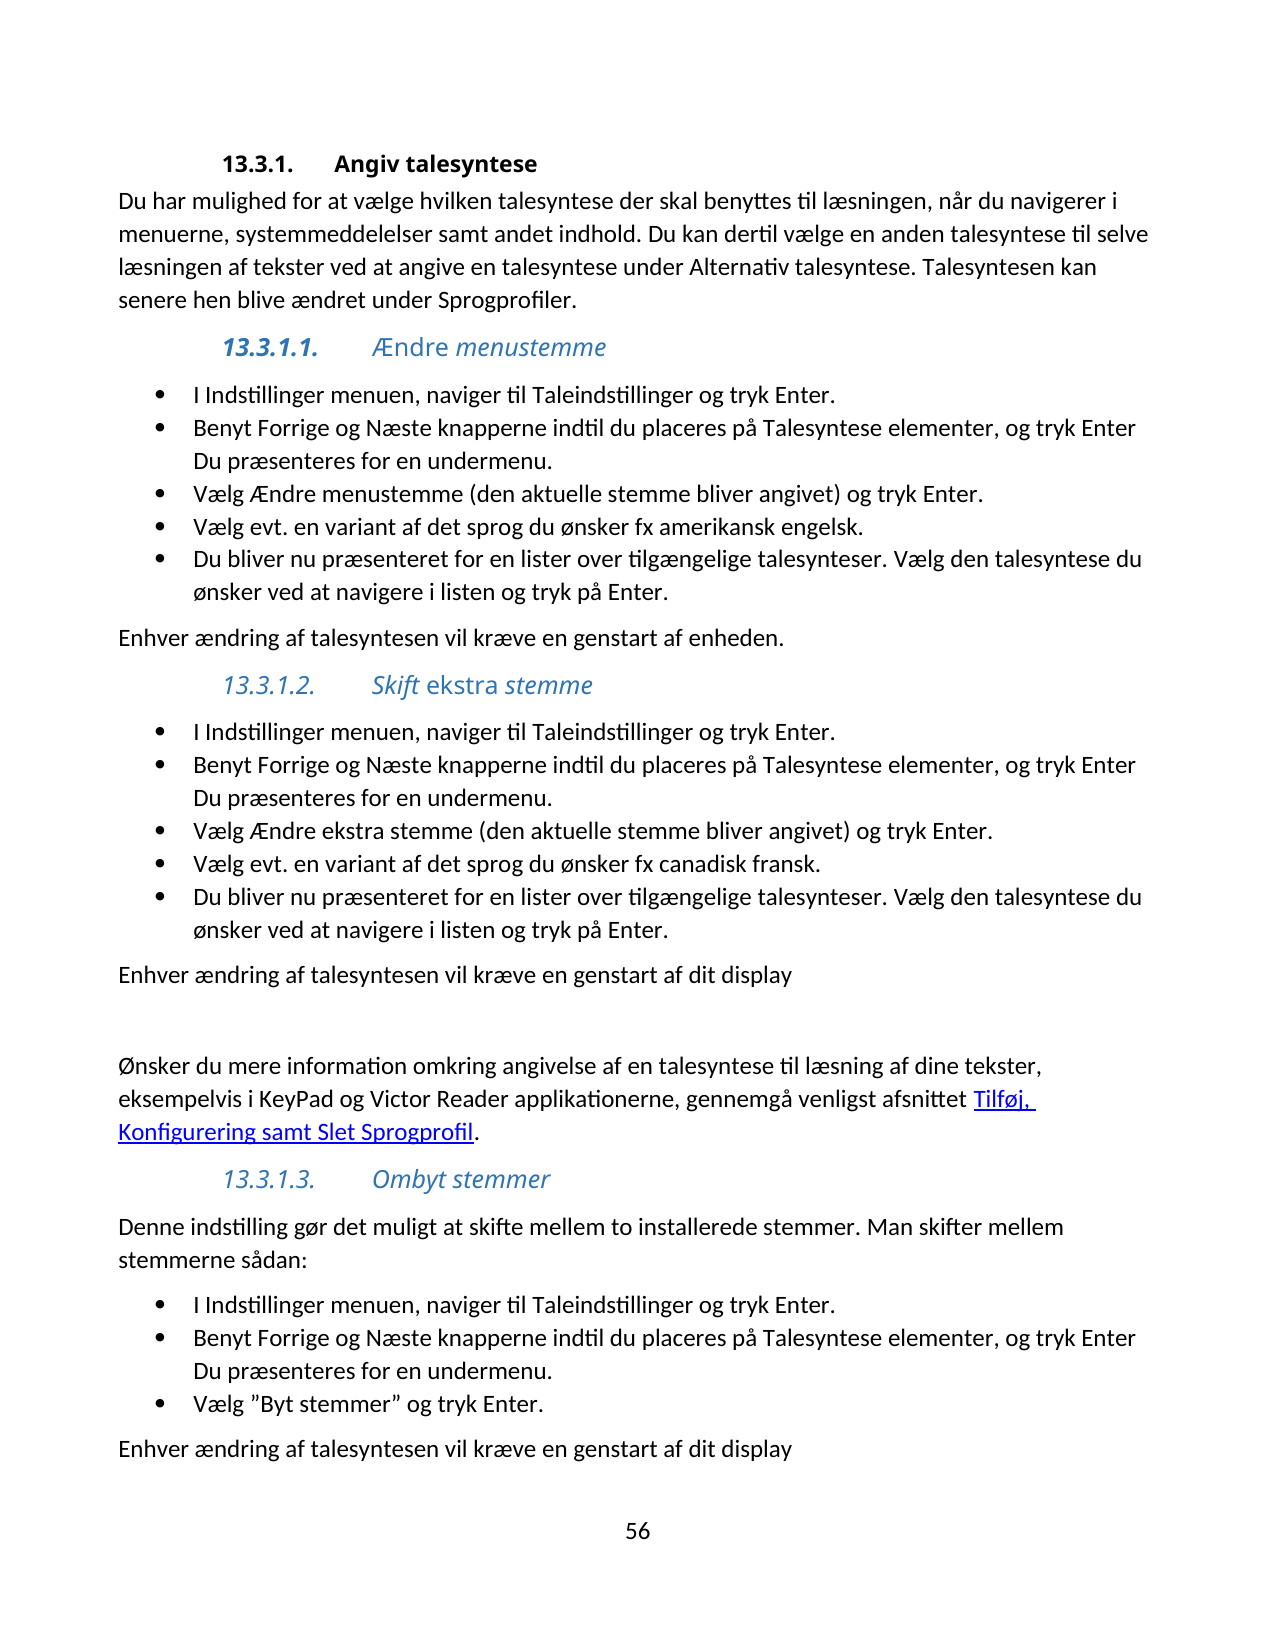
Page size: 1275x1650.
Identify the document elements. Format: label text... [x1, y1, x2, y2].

list I Indstillinger menuen, naviger til Taleindstillinger og tryk Enter. [156, 379, 1157, 409]
list Benyt Forrige og Næste knapperne indtil du placeres på Talesyntese elementer, og tryk Enter Du præsenteres for en undermenu. [156, 749, 1157, 813]
list Vælg evt. en variant af det sprog du ønsker fx amerikansk engelsk. [156, 511, 1157, 541]
list I Indstillinger menuen, naviger til Taleindstillinger og tryk Enter. [156, 1289, 1157, 1320]
list Vælg ”Byt stemmer” og tryk Enter. [156, 1388, 1157, 1418]
list Vælg evt. en variant af det sprog du ønsker fx canadisk fransk. [156, 848, 1157, 879]
text Enhver ændring af talesyntesen vil kræve en genstart af dit display [118, 959, 1157, 990]
text Enhver ændring af talesyntesen vil kræve en genstart af dit display [118, 1433, 1157, 1464]
list Du bliver nu præsenteret for en lister over tilgængelige talesynteser. Vælg den talesyntese du ønsker ved at navigere i listen og tryk på Enter. [156, 881, 1157, 944]
list Benyt Forrige og Næste knapperne indtil du placeres på Talesyntese elementer, og tryk Enter Du præsenteres for en undermenu. [156, 412, 1157, 475]
list Benyt Forrige og Næste knapperne indtil du placeres på Talesyntese elementer, og tryk Enter Du præsenteres for en undermenu. [156, 1322, 1157, 1386]
subtitle Ombyt stemmer [222, 1162, 1157, 1196]
text Ønsker du mere information omkring angivelse af en talesyntese til læsning af dine tekster, eksempelvis i KeyPad og Victor Reader applikationerne, gennemgå venligst afsnittet Tilføj, Konfigurering samt Slet Sprogprofil. [118, 1050, 1157, 1147]
list Du bliver nu præsenteret for en lister over tilgængelige talesynteser. Vælg den talesyntese du ønsker ved at navigere i listen og tryk på Enter. [156, 543, 1157, 607]
text Enhver ændring af talesyntesen vil kræve en genstart af enheden. [118, 622, 1157, 652]
list I Indstillinger menuen, naviger til Taleindstillinger og tryk Enter. [156, 717, 1157, 747]
subtitle Skift ekstra stemme [222, 667, 1157, 701]
subtitle Ændre menustemme [222, 330, 1157, 364]
text Denne indstilling gør det muligt at skifte mellem to installerede stemmer. Man skifter mellem stemmerne sådan: [118, 1211, 1157, 1274]
subtitle Angiv talesyntese [222, 148, 1157, 179]
list Vælg Ændre menustemme (den aktuelle stemme bliver angivet) og tryk Enter. [156, 478, 1157, 508]
text Du har mulighed for at vælge hvilken talesyntese der skal benyttes til læsningen, når du navigerer i menuerne, systemmeddelelser samt andet indhold. Du kan dertil vælge en anden talesyntese til selve læsningen af tekster ved at angive en talesyntese under Alternativ talesyntese. Talesyntesen kan senere hen blive ændret under Sprogprofiler. [118, 186, 1157, 315]
list Vælg Ændre ekstra stemme (den aktuelle stemme bliver angivet) og tryk Enter. [156, 815, 1157, 846]
